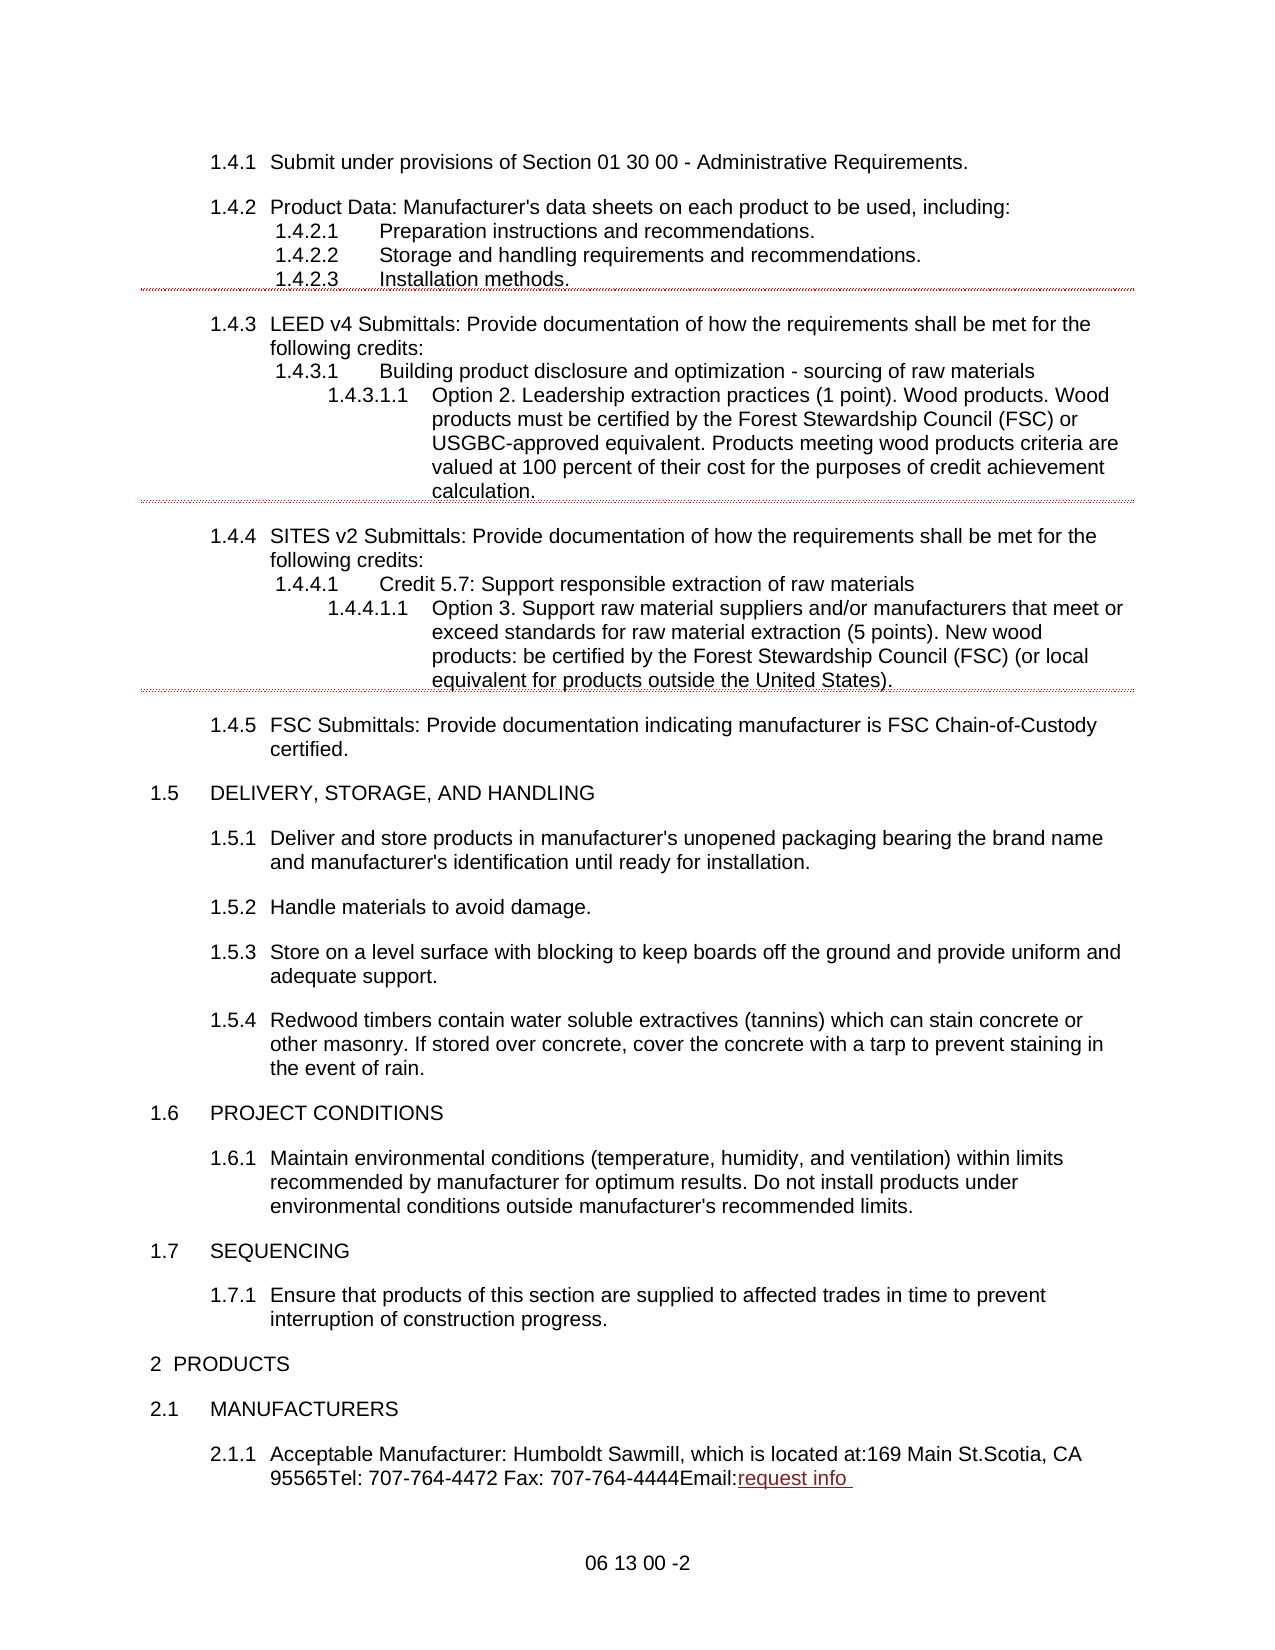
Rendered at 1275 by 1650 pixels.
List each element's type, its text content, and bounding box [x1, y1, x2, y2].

list SEQUENCING [150, 1238, 1125, 1262]
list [210, 1442, 1125, 1489]
list Submit under provisions of Section 01 30 00 - Administrative Requirements. [210, 150, 1125, 174]
list Storage and handling requirements and recommendations. [275, 243, 1125, 267]
list Handle materials to avoid damage. [210, 895, 1125, 919]
list SITES v2 Submittals: Provide documentation of how the requirements shall be met for the following credits: [210, 524, 1125, 572]
list Option 2. Leadership extraction practices (1 point). Wood products. Wood products must be certified by the Forest Stewardship Council (FSC) or USGBC-approved equivalent. Products meeting wood products criteria are valued at 100 percent of their cost for the purposes of credit achievement calculation. [327, 383, 1125, 503]
list Option 3. Support raw material suppliers and/or manufacturers that meet or exceed standards for raw material extraction (5 points). New wood products: be certified by the Forest Stewardship Council (FSC) (or local equivalent for products outside the United States). [327, 596, 1125, 692]
list Product Data: Manufacturer's data sheets on each product to be used, including: [210, 195, 1125, 219]
list Credit 5.7: Support responsible extraction of raw materials [275, 572, 1125, 596]
list PROJECT CONDITIONS [150, 1101, 1125, 1125]
list Maintain environmental conditions (temperature, humidity, and ventilation) within limits recommended by manufacturer for optimum results. Do not install products under environmental conditions outside manufacturer's recommended limits. [210, 1146, 1125, 1218]
list Store on a level surface with blocking to keep boards off the ground and provide uniform and adequate support. [210, 939, 1125, 987]
list Installation methods. [275, 267, 1125, 291]
list MANUFACTURERS [150, 1397, 1125, 1421]
list Ensure that products of this section are supplied to affected trades in time to prevent interruption of construction progress. [210, 1283, 1125, 1331]
list Deliver and store products in manufacturer's unopened packaging bearing the brand name and manufacturer's identification until ready for installation. [210, 826, 1125, 874]
list LEED v4 Submittals: Provide documentation of how the requirements shall be met for the following credits: [210, 311, 1125, 359]
list Preparation instructions and recommendations. [275, 219, 1125, 243]
list PRODUCTS [150, 1352, 1125, 1376]
list Redwood timbers contain water soluble extractives (tannins) which can stain concrete or other masonry. If stored over concrete, cover the concrete with a tarp to prevent staining in the event of rain. [210, 1008, 1125, 1080]
list FSC Submittals: Provide documentation indicating manufacturer is FSC Chain-of-Custody certified. [210, 712, 1125, 760]
list Building product disclosure and optimization - sourcing of raw materials [275, 359, 1125, 383]
list DELIVERY, STORAGE, AND HANDLING [150, 781, 1125, 805]
